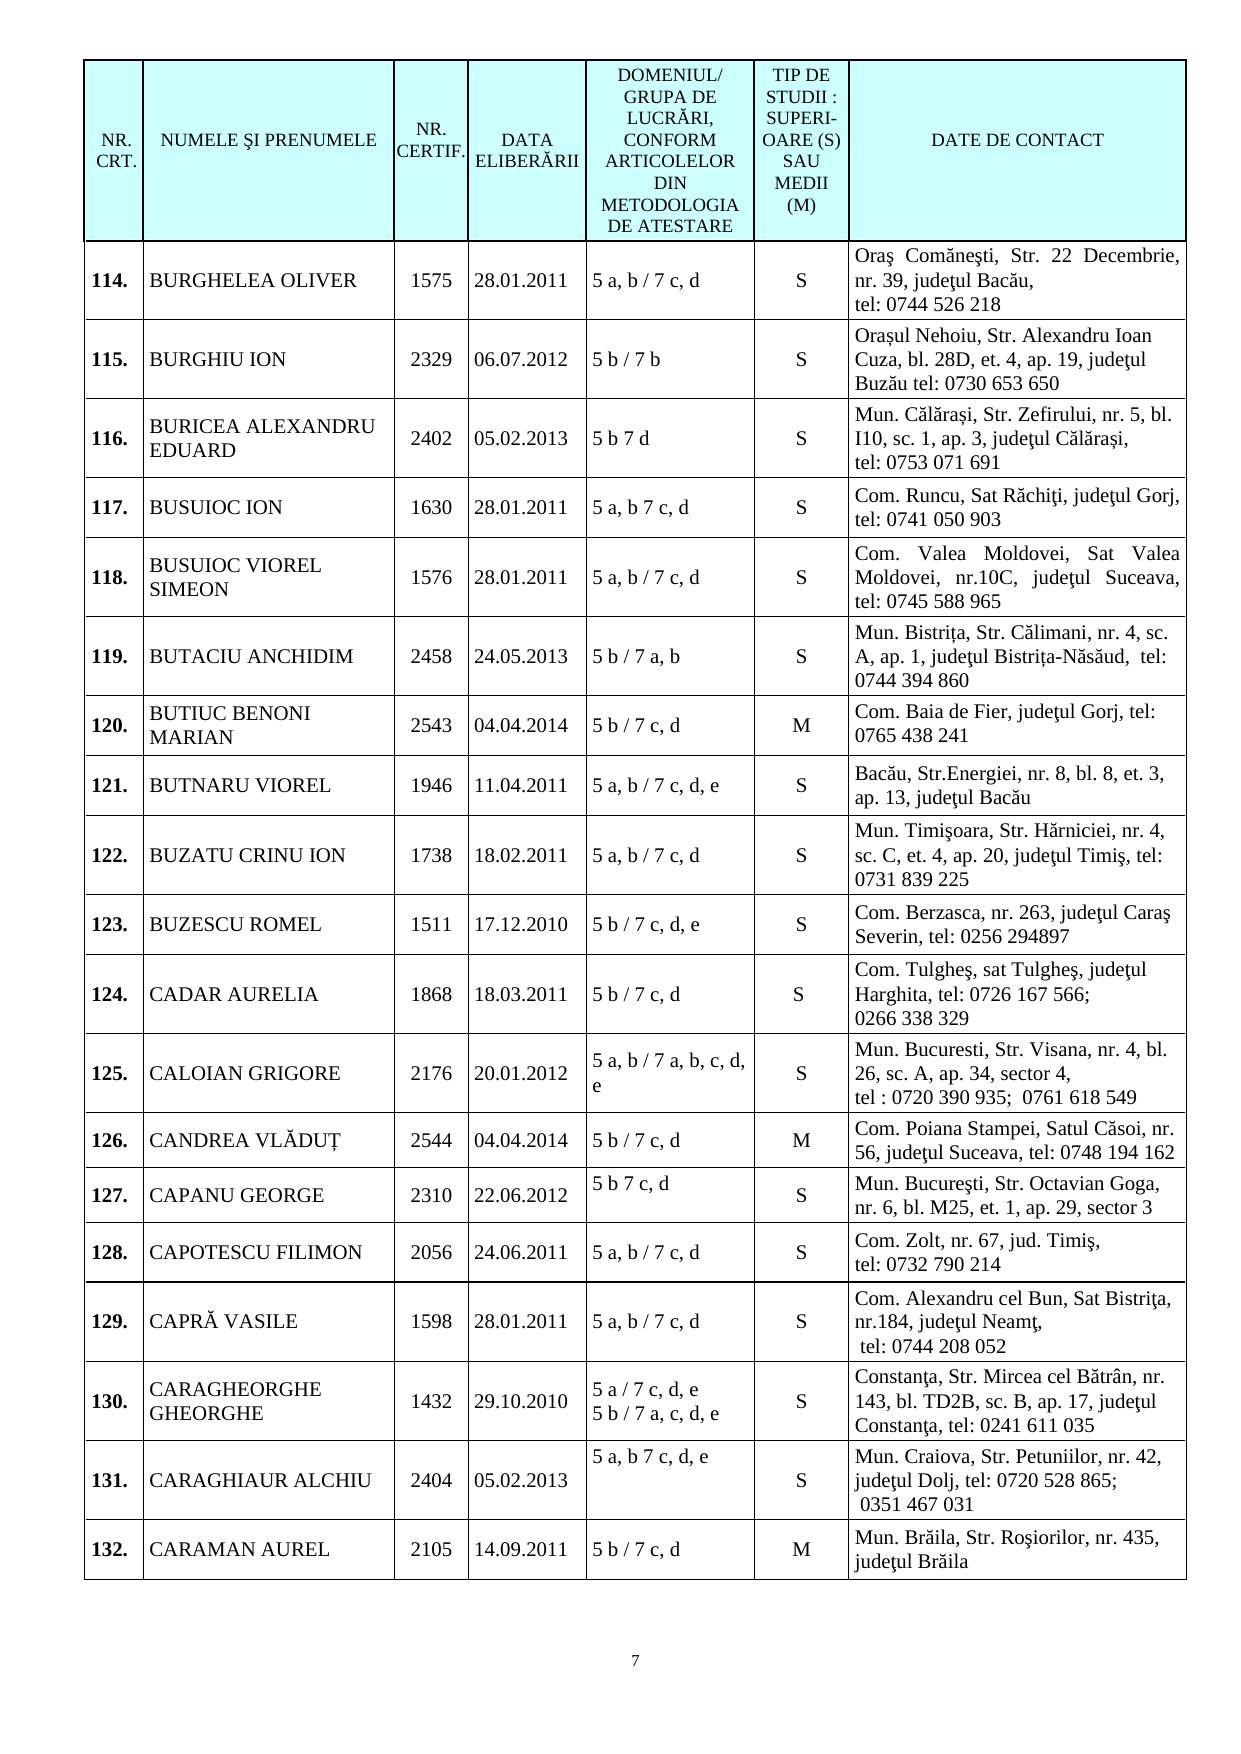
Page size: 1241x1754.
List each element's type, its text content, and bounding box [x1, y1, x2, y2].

table_cell S [755, 1223, 848, 1281]
table_cell BUTACIU ANCHIDIM [144, 617, 394, 695]
table_header NR. CRT. [85, 61, 142, 239]
table_cell 1868 [395, 955, 468, 1032]
table_cell 11.04.2011 [469, 756, 586, 814]
table_cell 5 a, b / 7 a, b, c, d, e [587, 1034, 754, 1112]
table_cell 28.01.2011 [469, 242, 586, 318]
table_cell 28.01.2011 [469, 538, 586, 616]
table_cell Mun. Bucureşti, Str. Octavian Goga, nr. 6, bl. M25, et. 1, ap. 29, sector 3 [849, 1167, 1186, 1222]
table_cell 5 a, b 7 c, d [587, 478, 754, 537]
table_cell 18.02.2011 [469, 816, 586, 893]
table_cell 5 b / 7 c, d [587, 696, 754, 754]
table_cell S [755, 1441, 848, 1519]
table_cell 1575 [395, 242, 468, 318]
table_cell Mun. Călărași, Str. Zefirului, nr. 5, bl. I10, sc. 1, ap. 3, judeţul Călărași, tel: 0753 071 691 [849, 398, 1186, 477]
table_cell 5 b 7 c, d [587, 1168, 754, 1222]
table_cell 28.01.2011 [469, 478, 586, 537]
table_cell BURGHELEA OLIVER [144, 242, 394, 318]
table_cell 2056 [395, 1223, 468, 1281]
table_cell 5 b / 7 c, d [587, 1520, 754, 1578]
table_cell Mun. Craiova, Str. Petuniilor, nr. 42, judeţul Dolj, tel: 0720 528 865; 0351 467 031 [849, 1440, 1186, 1519]
table_cell 06.07.2012 [469, 320, 586, 398]
table_cell Mun. Bistrița, Str. Călimani, nr. 4, sc. A, ap. 1, judeţul Bistrița-Năsăud, tel: 0744 394 860 [849, 616, 1186, 695]
table_cell Com. Alexandru cel Bun, Sat Bistriţa, nr.184, judeţul Neamţ, tel: 0744 208 052 [849, 1281, 1186, 1361]
table_cell [85, 816, 143, 893]
table_cell 20.01.2012 [469, 1034, 586, 1112]
table_cell Com. Zolt, nr. 67, jud. Timiş, tel: 0732 790 214 [849, 1222, 1186, 1281]
table_cell 2402 [395, 399, 468, 477]
table_cell [85, 696, 143, 754]
table_cell 24.05.2013 [469, 617, 586, 695]
table_cell 2544 [395, 1113, 468, 1167]
table_cell Com. Tulgheş, sat Tulgheş, judeţul Harghita, tel: 0726 167 566; 0266 338 329 [849, 954, 1186, 1032]
table_cell 2329 [395, 320, 468, 398]
table_cell CARAGHEORGHE GHEORGHE [144, 1362, 394, 1439]
table_cell Mun. Brăila, Str. Roşiorilor, nr. 435, judeţul Brăila [849, 1519, 1186, 1578]
table_cell [85, 399, 143, 477]
table_cell Com. Poiana Stampei, Satul Căsoi, nr. 56, judeţul Suceava, tel: 0748 194 162 [849, 1112, 1186, 1167]
table_cell CAPRĂ VASILE [144, 1283, 394, 1361]
table_cell 1630 [395, 478, 468, 537]
table_cell 04.04.2014 [469, 1113, 586, 1167]
table_cell 1738 [395, 816, 468, 893]
table_header DOMENIUL/ GRUPA DE LUCRĂRI, CONFORM ARTICOLELOR DIN METODOLOGIA DE ATESTARE [587, 61, 753, 239]
table_cell M [755, 1113, 848, 1167]
table_cell 1511 [395, 895, 468, 953]
table_cell M [755, 1520, 848, 1578]
table_cell BUZESCU ROMEL [144, 895, 394, 953]
table_cell BUZATU CRINU ION [144, 816, 394, 893]
table_cell S [755, 1034, 848, 1112]
table_cell 1576 [395, 538, 468, 616]
table_cell [85, 1034, 143, 1112]
table_header NR. CERTIF. [395, 61, 467, 239]
table_cell CALOIAN GRIGORE [144, 1034, 394, 1112]
table_cell 05.02.2013 [469, 399, 586, 477]
table_cell CAPANU GEORGE [144, 1168, 394, 1222]
table_cell 2310 [395, 1168, 468, 1222]
table_cell 5 a, b / 7 c, d [587, 816, 754, 893]
table_cell CADAR AURELIA [144, 955, 394, 1032]
table_cell 22.06.2012 [469, 1168, 586, 1222]
table_cell [85, 1362, 143, 1439]
table_cell CANDREA VLĂDUȚ [144, 1113, 394, 1167]
table_cell S [755, 617, 848, 695]
table_cell 5 b / 7 b [587, 320, 754, 398]
table_cell [85, 1441, 143, 1519]
table_cell 29.10.2010 [469, 1362, 586, 1439]
table_header DATE DE CONTACT [850, 61, 1185, 239]
table_cell 5 a / 7 c, d, e 5 b / 7 a, c, d, e [587, 1362, 754, 1439]
table_cell 18.03.2011 [469, 955, 586, 1032]
table_cell BUTNARU VIOREL [144, 756, 394, 814]
table_cell 1946 [395, 756, 468, 814]
table_cell S [755, 756, 848, 814]
table_cell Com. Runcu, Sat Răchiţi, judeţul Gorj, tel: 0741 050 903 [849, 477, 1186, 537]
table_cell 2105 [395, 1520, 468, 1578]
table_header TIP DE STUDII : SUPERI-OARE (S) SAU MEDII (M) [755, 61, 848, 239]
table_cell 5 a, b / 7 c, d [587, 242, 754, 318]
table_cell [85, 478, 143, 537]
table_cell S [755, 1168, 848, 1222]
table_header NUMELE ŞI PRENUMELE [144, 61, 393, 239]
table_cell Mun. Bucuresti, Str. Visana, nr. 4, bl. 26, sc. A, ap. 34, sector 4, tel : 0720 390 935; 0761 618 549 [849, 1033, 1186, 1112]
table_cell 5 a, b / 7 c, d, e [587, 756, 754, 814]
table_cell Constanţa, Str. Mircea cel Bătrân, nr. 143, bl. TD2B, sc. B, ap. 17, judeţul Constanţa, tel: 0241 611 035 [849, 1361, 1186, 1439]
table_cell S [755, 895, 848, 953]
table_cell 2458 [395, 617, 468, 695]
table_cell 5 a, b / 7 c, d [587, 1223, 754, 1281]
table_cell 5 a, b / 7 c, d [587, 538, 754, 616]
table_cell [85, 320, 143, 398]
table_cell Orașul Nehoiu, Str. Alexandru Ioan Cuza, bl. 28D, et. 4, ap. 19, judeţul Buzău tel: 0730 653 650 [849, 319, 1186, 398]
table_cell CARAGHIAUR ALCHIU [144, 1441, 394, 1519]
table_cell Com. Baia de Fier, judeţul Gorj, tel: 0765 438 241 [849, 695, 1186, 754]
table_cell S [755, 816, 848, 893]
table_cell Mun. Timişoara, Str. Hărniciei, nr. 4, sc. C, et. 4, ap. 20, judeţul Timiş, tel: 0731 839 225 [849, 815, 1186, 893]
table_header DATA ELIBERĂRII [469, 61, 585, 239]
table_cell 5 b / 7 c, d, e [587, 895, 754, 953]
table_cell 5 b / 7 c, d [587, 1113, 754, 1167]
table_cell [85, 617, 143, 695]
table_cell 5 b / 7 a, b [587, 617, 754, 695]
table_cell M [755, 696, 848, 754]
table_cell BURGHIU ION [144, 320, 394, 398]
table_cell BUSUIOC VIOREL SIMEON [144, 538, 394, 616]
table_cell S [755, 955, 848, 1032]
table_cell 5 b 7 d [587, 399, 754, 477]
table_cell S [755, 399, 848, 477]
table_cell 5 a, b 7 c, d, e [587, 1441, 754, 1519]
table_cell 24.06.2011 [469, 1223, 586, 1281]
table_cell Oraş Comăneşti, Str. 22 Decembrie, nr. 39, judeţul Bacău, tel: 0744 526 218 [849, 242, 1186, 318]
table_cell CARAMAN AUREL [144, 1520, 394, 1578]
table_cell S [755, 1283, 848, 1361]
table_cell BUSUIOC ION [144, 478, 394, 537]
table_cell [85, 895, 143, 953]
table_cell 5 b / 7 c, d [587, 955, 754, 1032]
table_cell [85, 955, 143, 1032]
table_cell Com. Berzasca, nr. 263, judeţul Caraş Severin, tel: 0256 294897 [849, 894, 1186, 953]
table_cell 5 a, b / 7 c, d [587, 1283, 754, 1361]
table_cell [85, 756, 143, 814]
table_cell [85, 1520, 143, 1578]
table_cell S [755, 242, 848, 318]
table_cell BUTIUC BENONI MARIAN [144, 696, 394, 754]
table_cell S [755, 320, 848, 398]
table_cell 2543 [395, 696, 468, 754]
table_cell [85, 1168, 143, 1222]
table_cell [85, 241, 143, 318]
table_cell 28.01.2011 [469, 1283, 586, 1361]
table_cell S [755, 478, 848, 537]
table_cell 04.04.2014 [469, 696, 586, 754]
table_cell CAPOTESCU FILIMON [144, 1223, 394, 1281]
table_cell [85, 1223, 143, 1281]
table_cell [85, 1113, 143, 1167]
table_cell Com. Valea Moldovei, Sat Valea Moldovei, nr.10C, judeţul Suceava, tel: 0745 588 965 [849, 537, 1186, 616]
table_cell [85, 1282, 143, 1361]
table_cell Bacău, Str.Energiei, nr. 8, bl. 8, et. 3, ap. 13, judeţul Bacău [849, 755, 1186, 814]
table_cell 1432 [395, 1362, 468, 1439]
table_cell 14.09.2011 [469, 1520, 586, 1578]
table_cell 1598 [395, 1283, 468, 1361]
table_cell 17.12.2010 [469, 895, 586, 953]
table_cell [85, 538, 143, 616]
table_cell BURICEA ALEXANDRU EDUARD [144, 399, 394, 477]
table_cell 2404 [395, 1441, 468, 1519]
table_cell S [755, 538, 848, 616]
table_cell 2176 [395, 1034, 468, 1112]
table_cell 05.02.2013 [469, 1441, 586, 1519]
table_cell S [755, 1362, 848, 1439]
